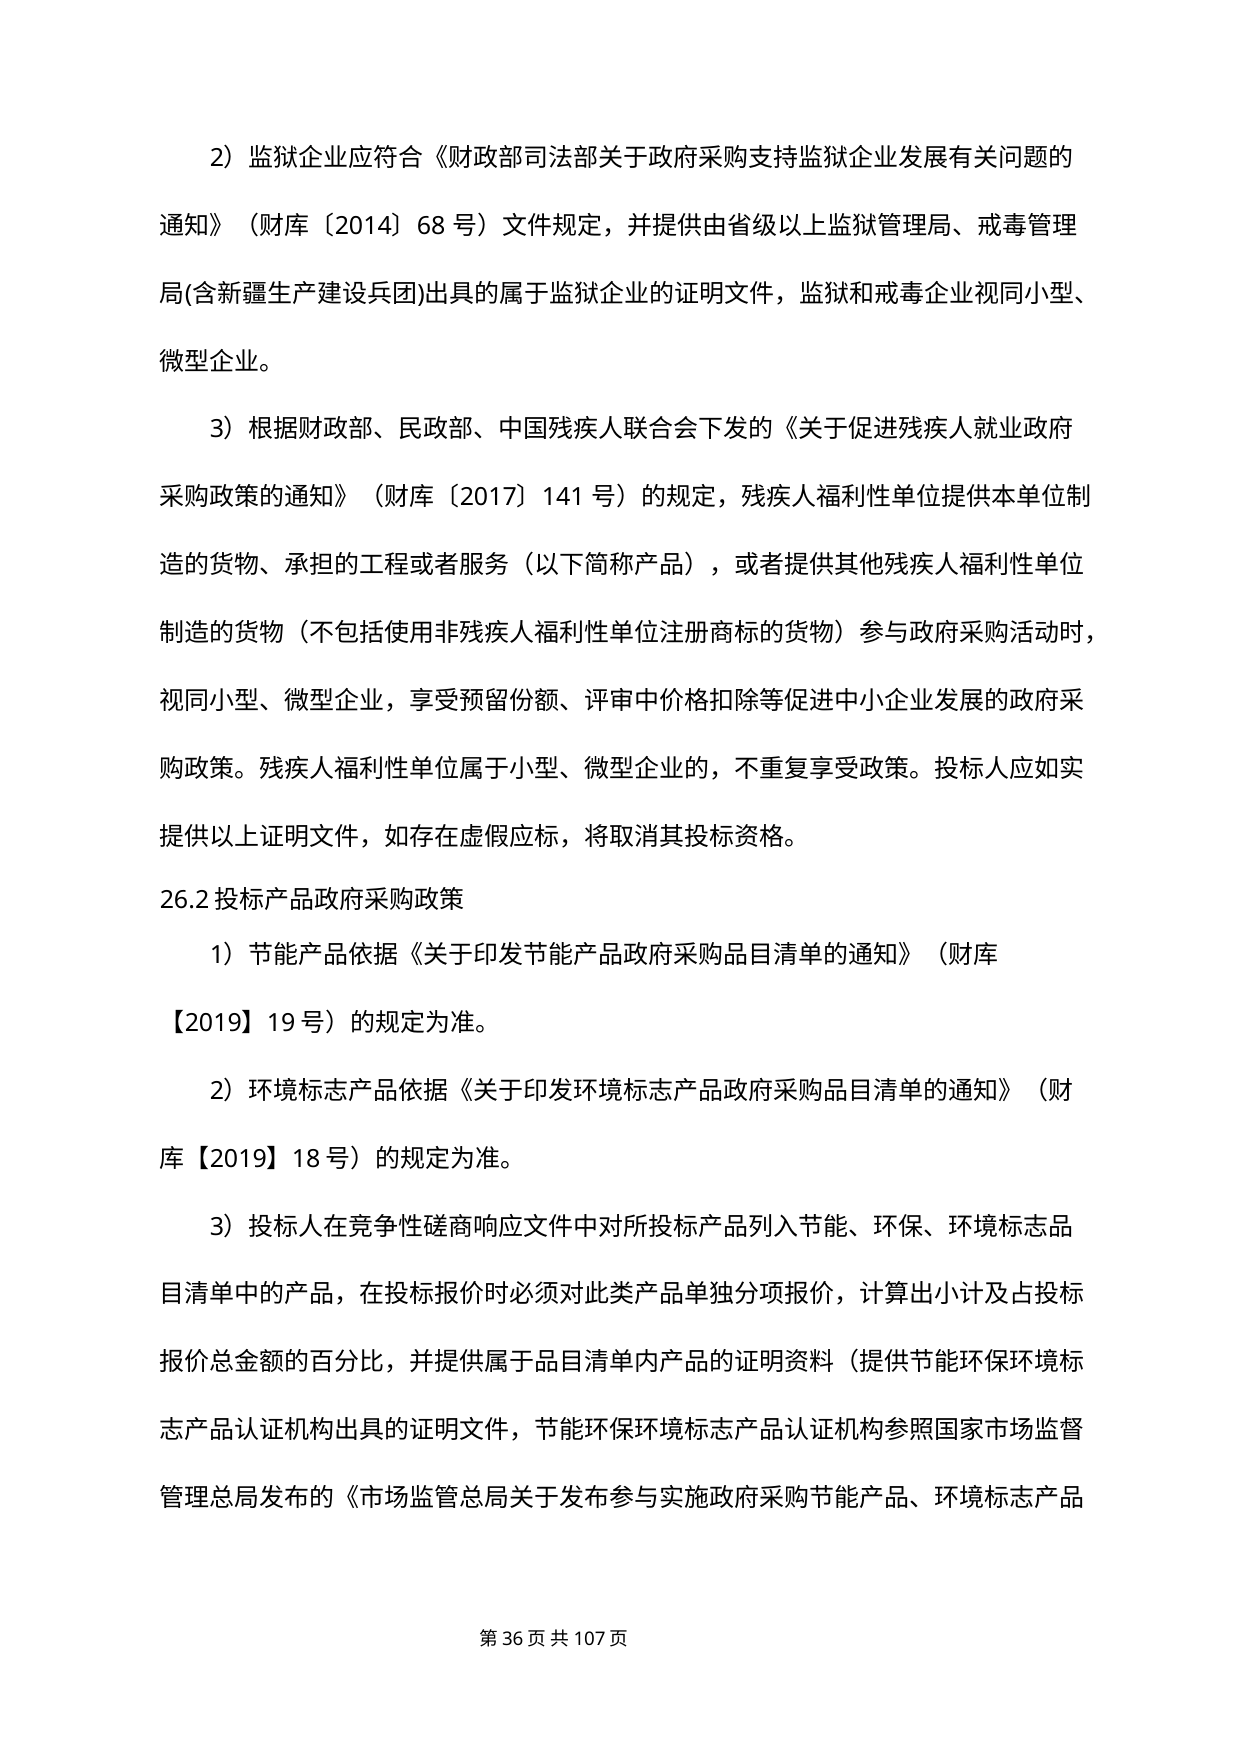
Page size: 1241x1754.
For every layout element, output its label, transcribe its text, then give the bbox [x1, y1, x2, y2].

text 1）节能产品依据《关于印发节能产品政府采购品目清单的通知》（财库【2019】19号）的规定为准。 [159, 918, 1098, 1054]
list 监狱企业应符合《财政部司法部关于政府采购支持监狱企业发展有关问题的通知》（财库〔2014〕68 号）文件规定，并提供由省级以上监狱管理局、戒毒管理局(含新疆生产建设兵团)出具的属于监狱企业的证明文件，监狱和戒毒企业视同小型、微型企业。 [159, 121, 1098, 393]
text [159, 1190, 1098, 1530]
text 26.2投标产品政府采购政策 [159, 868, 1098, 918]
list 根据财政部、民政部、中国残疾人联合会下发的《关于促进残疾人就业政府采购政策的通知》（财库〔2017〕141 号）的规定，残疾人福利性单位提供本单位制造的货物、承担的工程或者服务（以下简称产品），或者提供其他残疾人福利性单位制造的货物（不包括使用非残疾人福利性单位注册商标的货物）参与政府采购活动时，视同小型、微型企业，享受预留份额、评审中价格扣除等促进中小企业发展的政府采购政策。残疾人福利性单位属于小型、微型企业的，不重复享受政策。投标人应如实提供以上证明文件，如存在虚假应标，将取消其投标资格。 [159, 393, 1098, 868]
text 2）环境标志产品依据《关于印发环境标志产品政府采购品目清单的通知》（财库【2019】18号）的规定为准。 [159, 1054, 1098, 1190]
